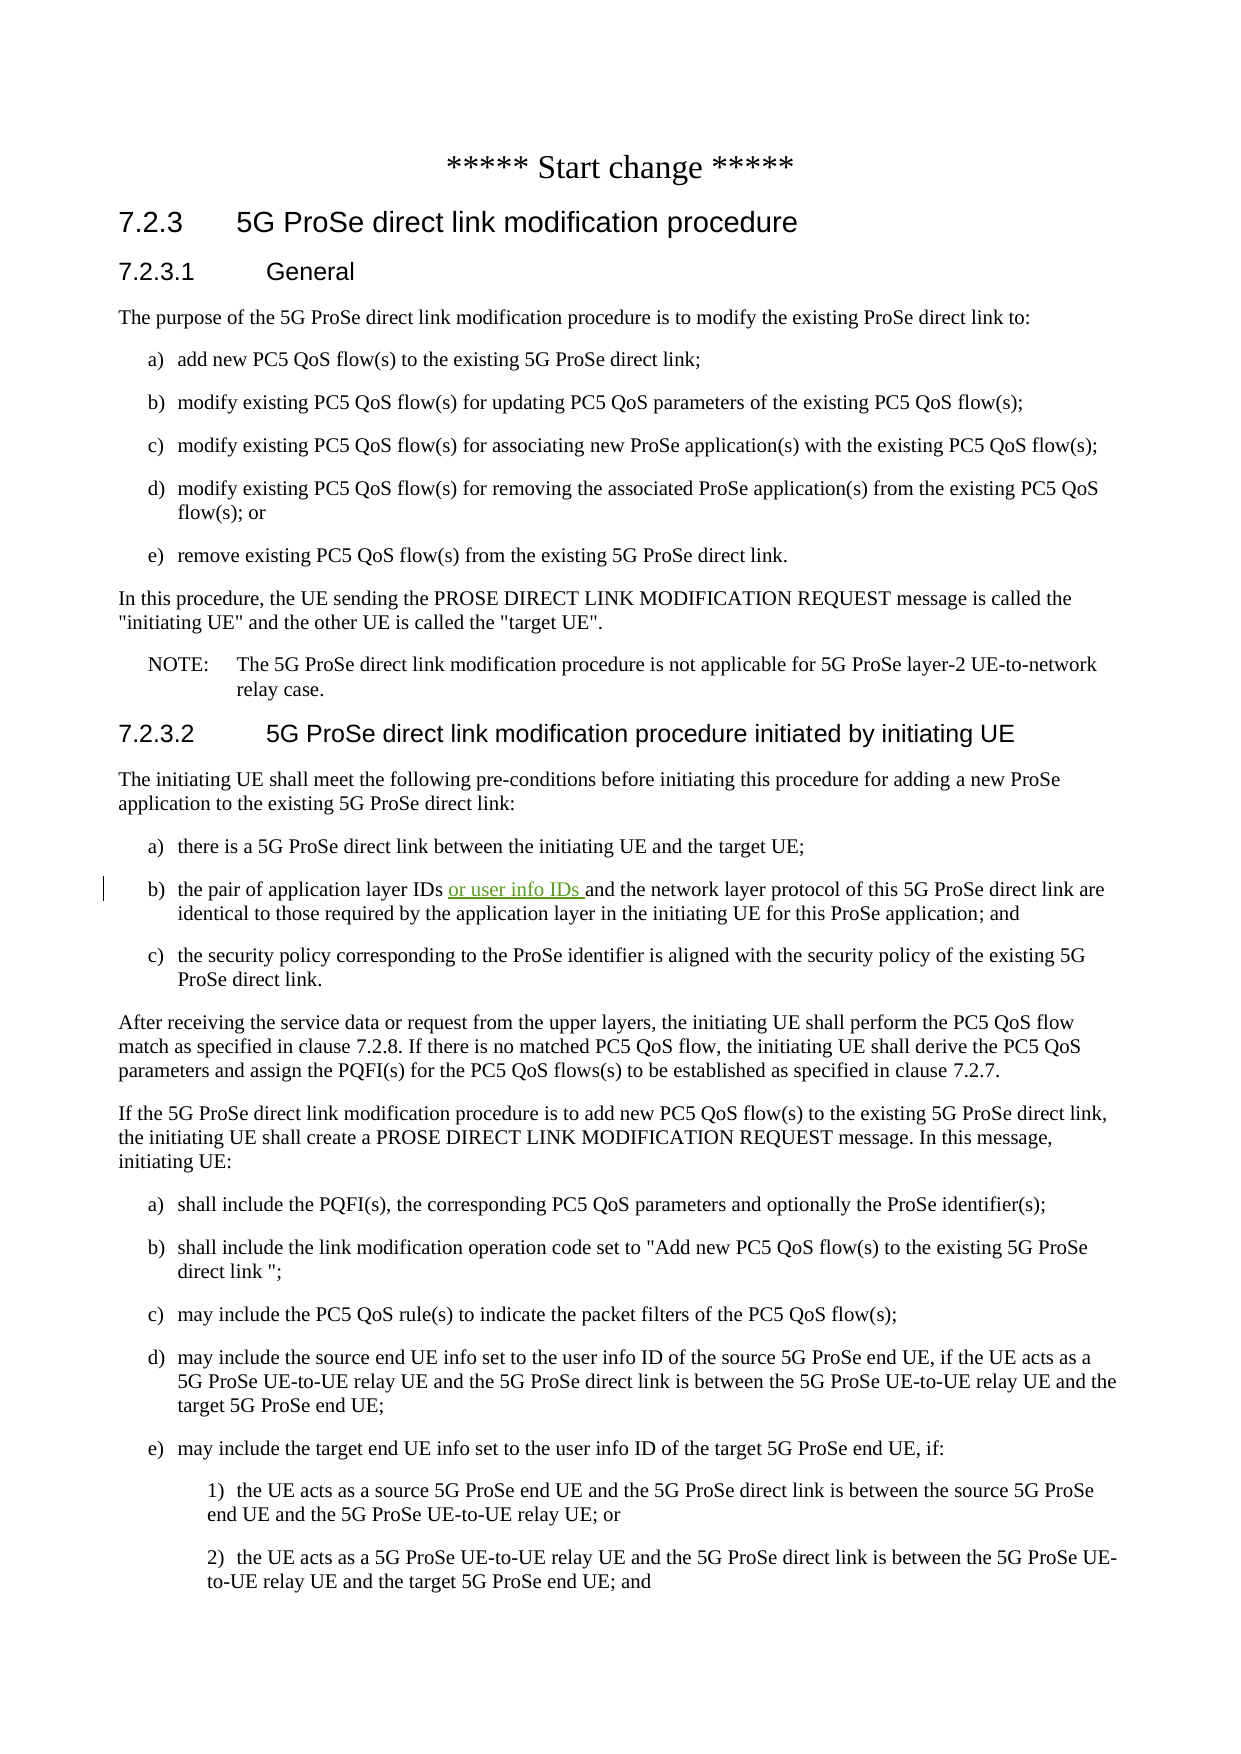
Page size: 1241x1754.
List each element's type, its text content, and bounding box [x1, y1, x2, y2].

text NOTE: The 5G ProSe direct link modification procedure is not applicable for 5G ProSe layer-2 UE-to-network relay case. [148, 652, 1122, 701]
text c) may include the PC5 QoS rule(s) to indicate the packet filters of the PC5 QoS flow(s); [148, 1302, 1122, 1326]
text b) modify existing PC5 QoS flow(s) for updating PC5 QoS parameters of the existing PC5 QoS flow(s); [148, 390, 1122, 414]
text The initiating UE shall meet the following pre-conditions before initiating this procedure for adding a new ProSe application to the existing 5G ProSe direct link: [118, 767, 1122, 815]
text e) remove existing PC5 QoS flow(s) from the existing 5G ProSe direct link. [148, 543, 1122, 567]
subtitle 7.2.3.2 5G ProSe direct link modification procedure initiated by initiating UE [118, 719, 1122, 748]
text a) shall include the PQFI(s), the corresponding PC5 QoS parameters and optionally the ProSe identifier(s); [148, 1192, 1122, 1216]
text b) the pair of application layer IDs and the network layer protocol of this 5G ProSe direct link are identical to those required by the application layer in the initiating UE for this ProSe application; and [148, 876, 1122, 924]
text b) shall include the link modification operation code set to "Add new PC5 QoS flow(s) to the existing 5G ProSe direct link "; [148, 1235, 1122, 1283]
text c) the security policy corresponding to the ProSe identifier is aligned with the security policy of the existing 5G ProSe direct link. [148, 943, 1122, 991]
text In this procedure, the UE sending the PROSE DIRECT LINK MODIFICATION REQUEST message is called the "initiating UE" and the other UE is called the "target UE". [118, 586, 1122, 634]
text ***** Start change ***** [118, 148, 1122, 186]
text d) modify existing PC5 QoS flow(s) for removing the associated ProSe application(s) from the existing PC5 QoS flow(s); or [148, 476, 1122, 524]
text c) modify existing PC5 QoS flow(s) for associating new ProSe application(s) with the existing PC5 QoS flow(s); [148, 433, 1122, 457]
text 1) the UE acts as a source 5G ProSe end UE and the 5G ProSe direct link is between the source 5G ProSe end UE and the 5G ProSe UE-to-UE relay UE; or [207, 1478, 1122, 1526]
text a) add new PC5 QoS flow(s) to the existing 5G ProSe direct link; [148, 347, 1122, 371]
text After receiving the service data or request from the upper layers, the initiating UE shall perform the PC5 QoS flow match as specified in clause 7.2.8. If there is no matched PC5 QoS flow, the initiating UE shall derive the PC5 QoS parameters and assign the PQFI(s) for the PC5 QoS flows(s) to be established as specified in clause 7.2.7. [118, 1010, 1122, 1082]
text If the 5G ProSe direct link modification procedure is to add new PC5 QoS flow(s) to the existing 5G ProSe direct link, the initiating UE shall create a PROSE DIRECT LINK MODIFICATION REQUEST message. In this message, initiating UE: [118, 1101, 1122, 1173]
subtitle 7.2.3.1 General [118, 257, 1122, 286]
subtitle 7.2.3 5G ProSe direct link modification procedure [118, 205, 1122, 238]
text a) there is a 5G ProSe direct link between the initiating UE and the target UE; [148, 834, 1122, 858]
text 2) the UE acts as a 5G ProSe UE-to-UE relay UE and the 5G ProSe direct link is between the 5G ProSe UE-to-UE relay UE and the target 5G ProSe end UE; and [207, 1545, 1122, 1593]
text e) may include the target end UE info set to the user info ID of the target 5G ProSe end UE, if: [148, 1436, 1122, 1459]
text The purpose of the 5G ProSe direct link modification procedure is to modify the existing ProSe direct link to: [118, 304, 1122, 329]
